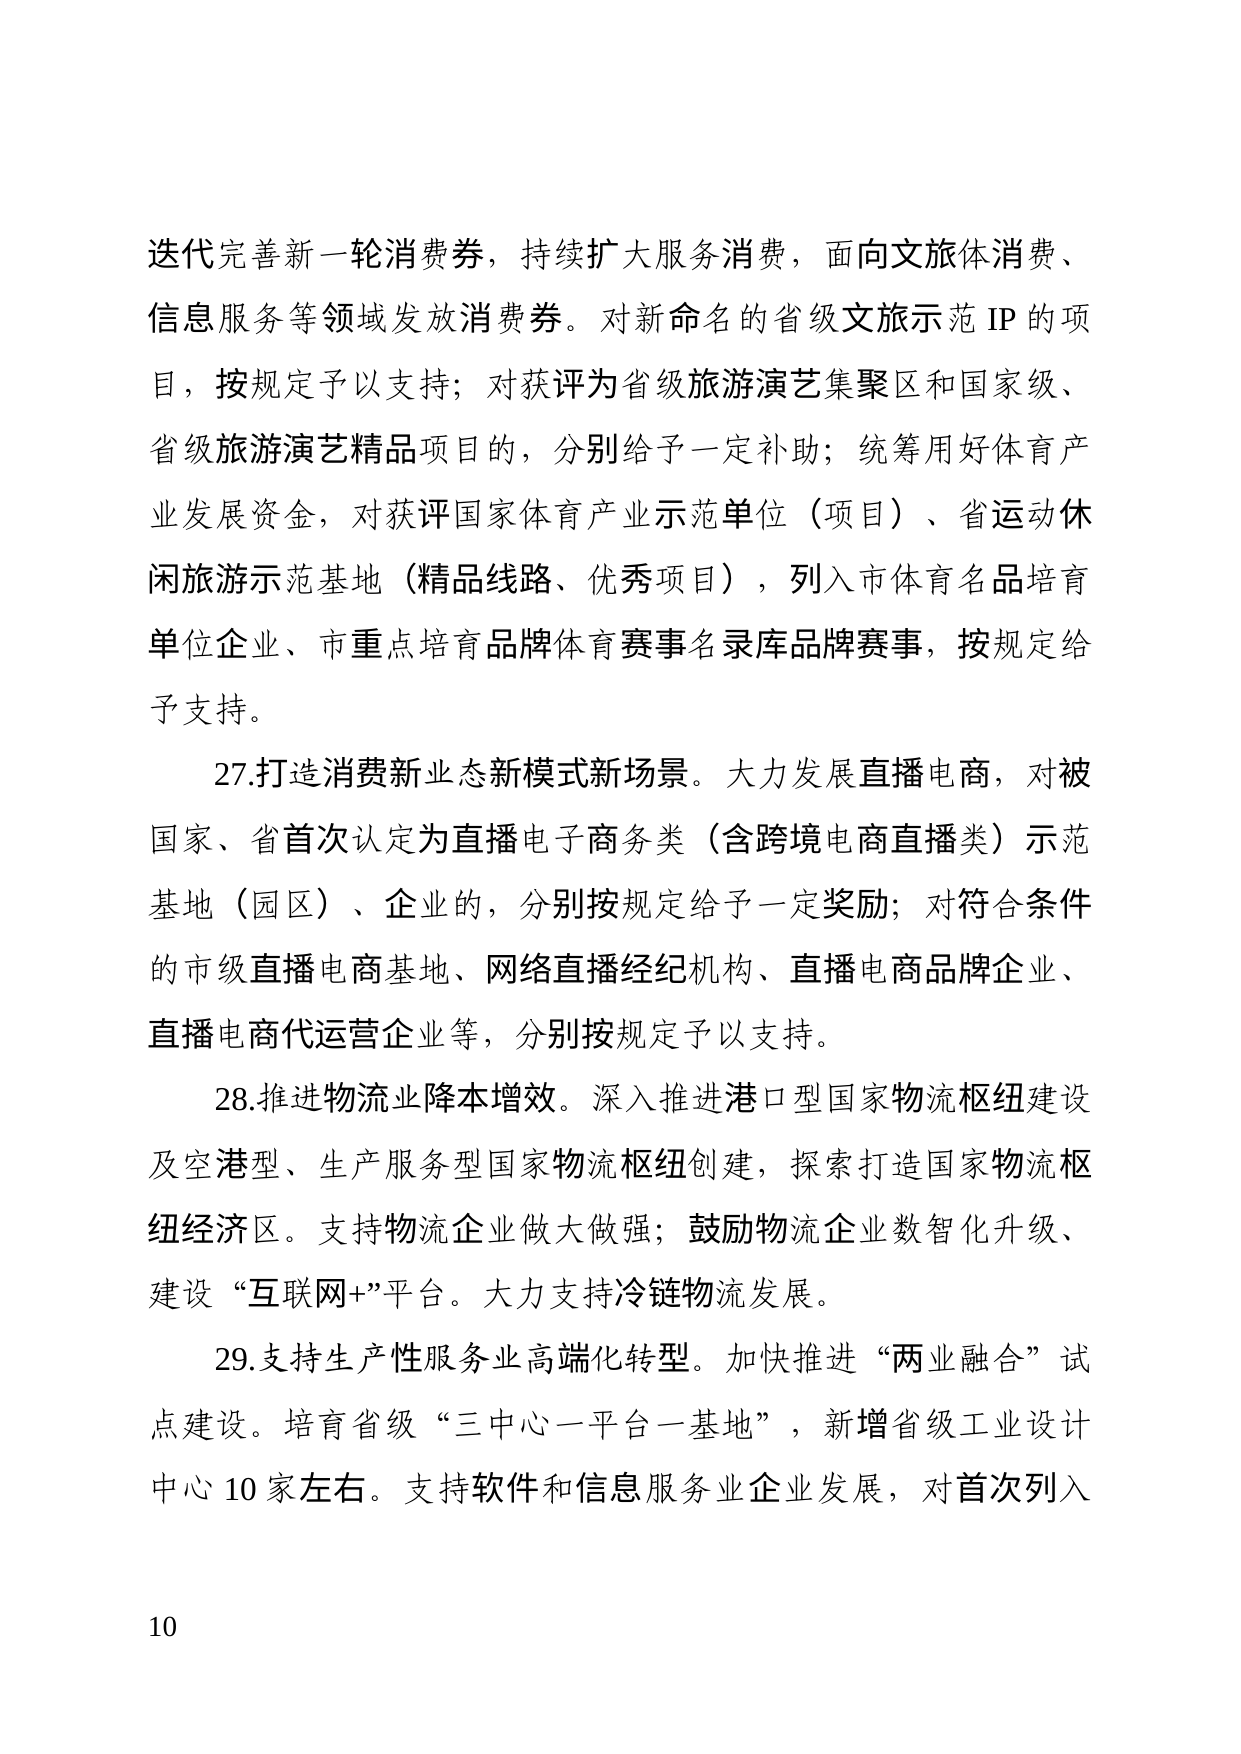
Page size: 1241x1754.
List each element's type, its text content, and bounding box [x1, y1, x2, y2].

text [148, 219, 1093, 739]
list 28.推进物流业降本增效。深入推进港口型国家物流枢纽建设及空港型、生产服务型国家物流枢纽创建，探索打造国家物流枢纽经济区。支持物流企业做大做强；鼓励物流企业数智化升级、建设“互联网+”平台。大力支持冷链物流发展。 [148, 1064, 1093, 1324]
text 27.打造消费新业态新模式新场景。大力发展直播电商，对被国家、省首次认定为直播电子商务类（含跨境电商直播类）示范基地（园区）、企业的，分别按规定给予一定奖励；对符合条件的市级直播电商基地、网络直播经纪机构、直播电商品牌企业、直播电商代运营企业等，分别按规定予以支持。 [148, 739, 1093, 1064]
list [148, 1324, 1093, 1540]
